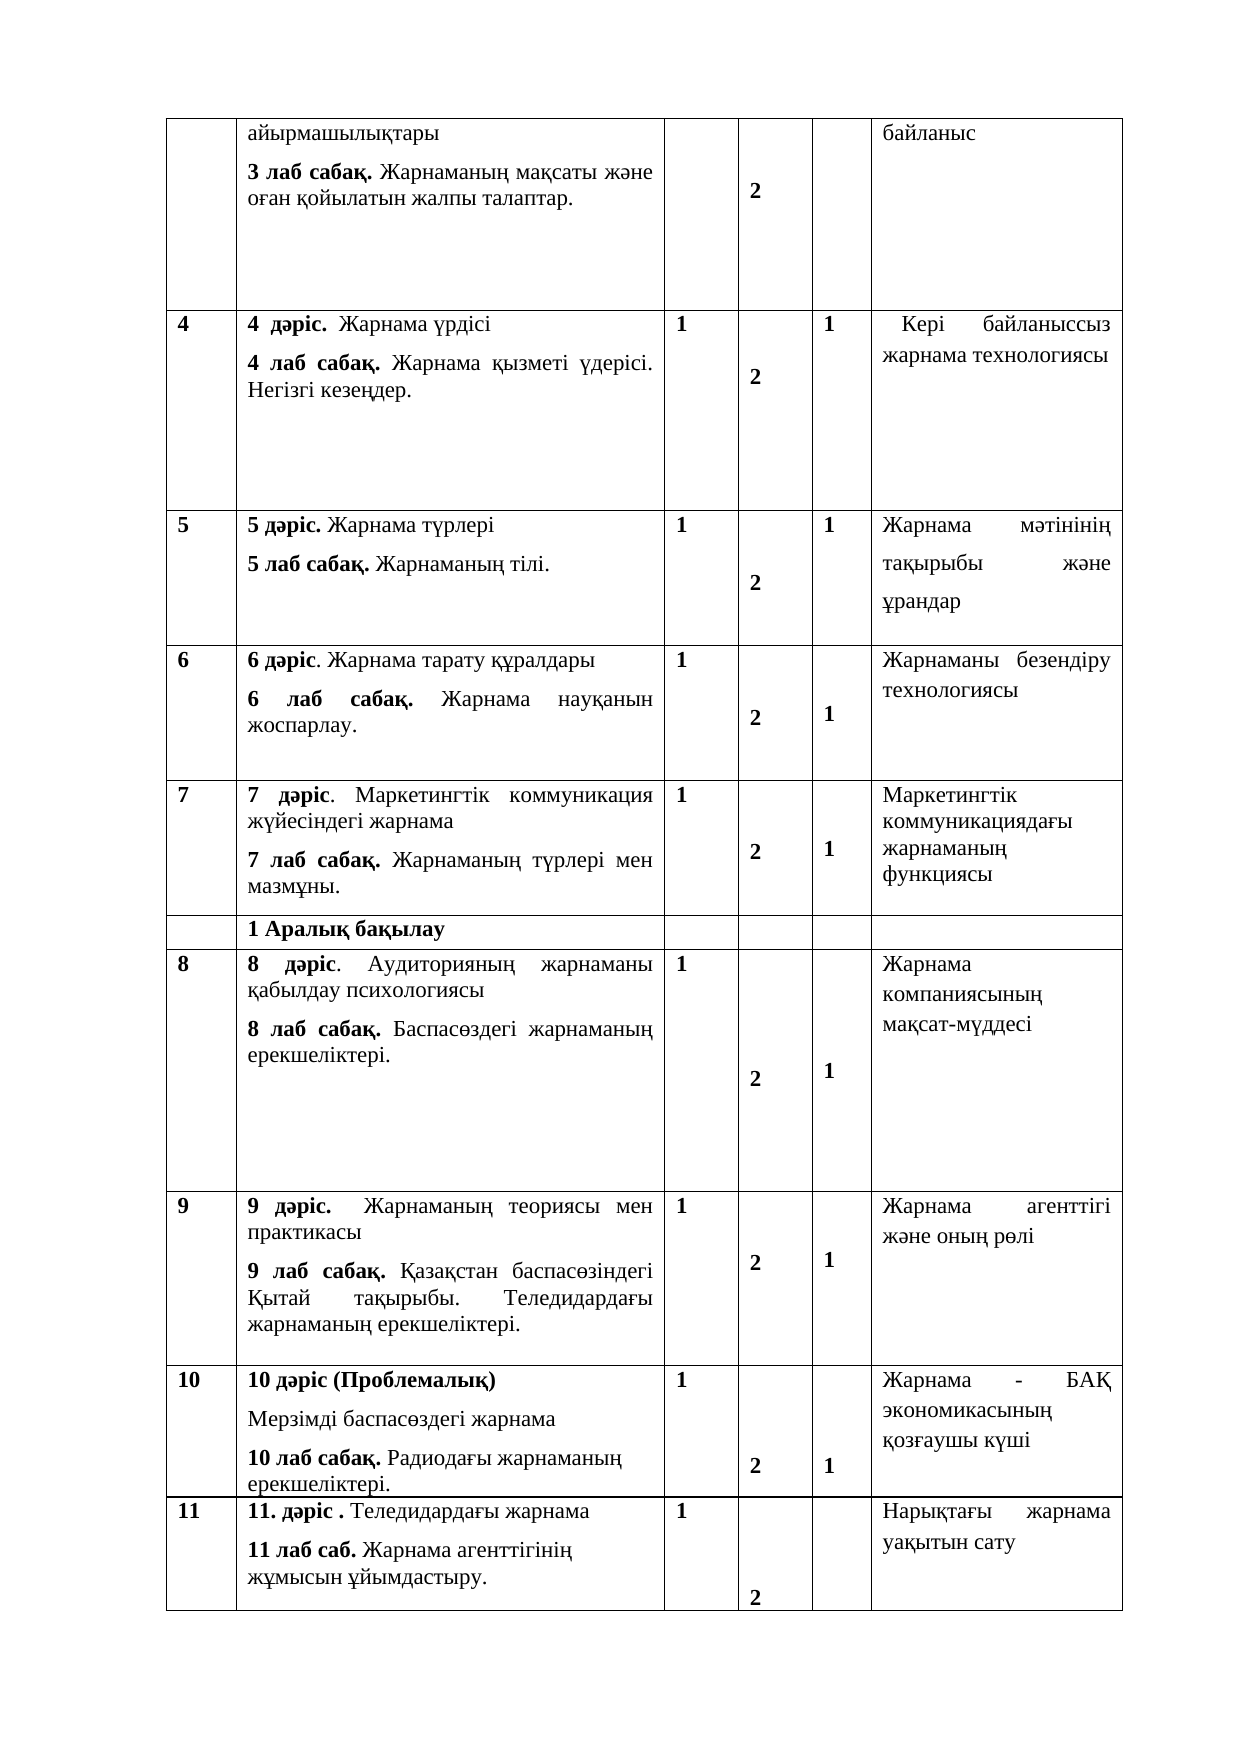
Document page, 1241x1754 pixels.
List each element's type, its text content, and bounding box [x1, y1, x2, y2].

table_cell Жарнама мәтінінің тақырыбы және ұрандар [872, 511, 1122, 645]
table_cell 7 [167, 781, 236, 914]
table_cell Маркетингтік коммуникациядағы жарнаманың функциясы [872, 781, 1122, 914]
table_cell 9 дәріс. Жарнаманың теориясы мен практикасы 9 лаб сабақ. Қазақстан баспасөзіндегі Қытай тақырыбы. Теледидардағы жарнаманың ерекшеліктері. [237, 1192, 664, 1365]
table_cell Жарнама компаниясының мақсат-мүддесі [872, 950, 1122, 1191]
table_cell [237, 1498, 664, 1610]
table_cell 1 [813, 511, 871, 645]
table_cell 1 [813, 950, 871, 1191]
table_cell 2 [739, 1366, 812, 1496]
table_cell Жарнаманы безендіру технологиясы [872, 646, 1122, 780]
table_cell 1 [665, 1366, 738, 1496]
table_cell 1 [665, 1498, 738, 1610]
table_cell 6 [167, 646, 236, 780]
table_cell 8 [167, 950, 236, 1191]
table_cell 1 [813, 1366, 871, 1496]
table_cell 10 [167, 1366, 236, 1496]
table_cell 9 [167, 1192, 236, 1365]
table_cell 2 [739, 1192, 812, 1365]
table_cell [872, 119, 1122, 309]
table_cell 2 [739, 1498, 812, 1610]
table_cell 1 [665, 311, 738, 510]
table_cell Кері байланыссыз жарнама технологиясы [872, 311, 1122, 510]
table_cell 2 [739, 950, 812, 1191]
table_cell 1 [665, 950, 738, 1191]
table_cell 1 [813, 311, 871, 510]
table_cell 1 [813, 1192, 871, 1365]
table_cell 2 [739, 781, 812, 914]
table_cell 11 [167, 1498, 236, 1610]
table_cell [872, 1498, 1122, 1610]
table_cell 1 [665, 646, 738, 780]
table_cell 1 [665, 119, 738, 309]
table_cell 1 [665, 1192, 738, 1365]
table_cell 5 [167, 511, 236, 645]
table_cell 2 [739, 119, 812, 309]
table_cell Жарнама агенттігі және оның рөлі [872, 1192, 1122, 1365]
table_cell [167, 916, 236, 948]
table_cell 1 [813, 646, 871, 780]
table_cell 3 [167, 119, 236, 309]
table_cell 2 [739, 646, 812, 780]
table_cell 1 [813, 119, 871, 309]
table_cell 4 дәріс. Жарнама үрдісі 4 лаб сабақ. Жарнама қызметі үдерісі. Негізгі кезеңдер. [237, 311, 664, 510]
table_cell [739, 916, 812, 948]
table_cell Жарнама - БАҚ экономикасының қозғаушы күші [872, 1366, 1122, 1496]
table_cell [665, 916, 738, 948]
table_cell 8 дәріс. Аудиторияның жарнаманы қабылдау психологиясы 8 лаб сабақ. Баспасөздегі жарнаманың ерекшеліктері. [237, 950, 664, 1191]
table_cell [237, 119, 664, 309]
table_cell [813, 916, 871, 948]
table_cell 1 [813, 1498, 871, 1610]
table_cell 2 [739, 511, 812, 645]
table_cell 6 дәріс. Жарнама тарату құралдары 6 лаб сабақ. Жарнама науқанын жоспарлау. [237, 646, 664, 780]
table_cell 2 [739, 311, 812, 510]
table_cell 7 дәріс. Маркетингтік коммуникация жүйесіндегі жарнама 7 лаб сабақ. Жарнаманың түрлері мен мазмұны. [237, 781, 664, 914]
table_cell 10 дәріc (Проблемалық) Мерзімді баспасөздегі жарнама 10 лаб сабақ. Радиодағы жарнаманың ерекшеліктері. [237, 1366, 664, 1496]
table_cell 1 [665, 781, 738, 914]
table_cell 5 дәріс. Жарнама түрлері 5 лаб сабақ. Жарнаманың тілі. [237, 511, 664, 645]
table_cell 4 [167, 311, 236, 510]
table_cell [872, 916, 1122, 948]
table_cell 1 [813, 781, 871, 914]
table_cell 1 Аралық бақылау [237, 916, 664, 948]
table_cell 1 [665, 511, 738, 645]
